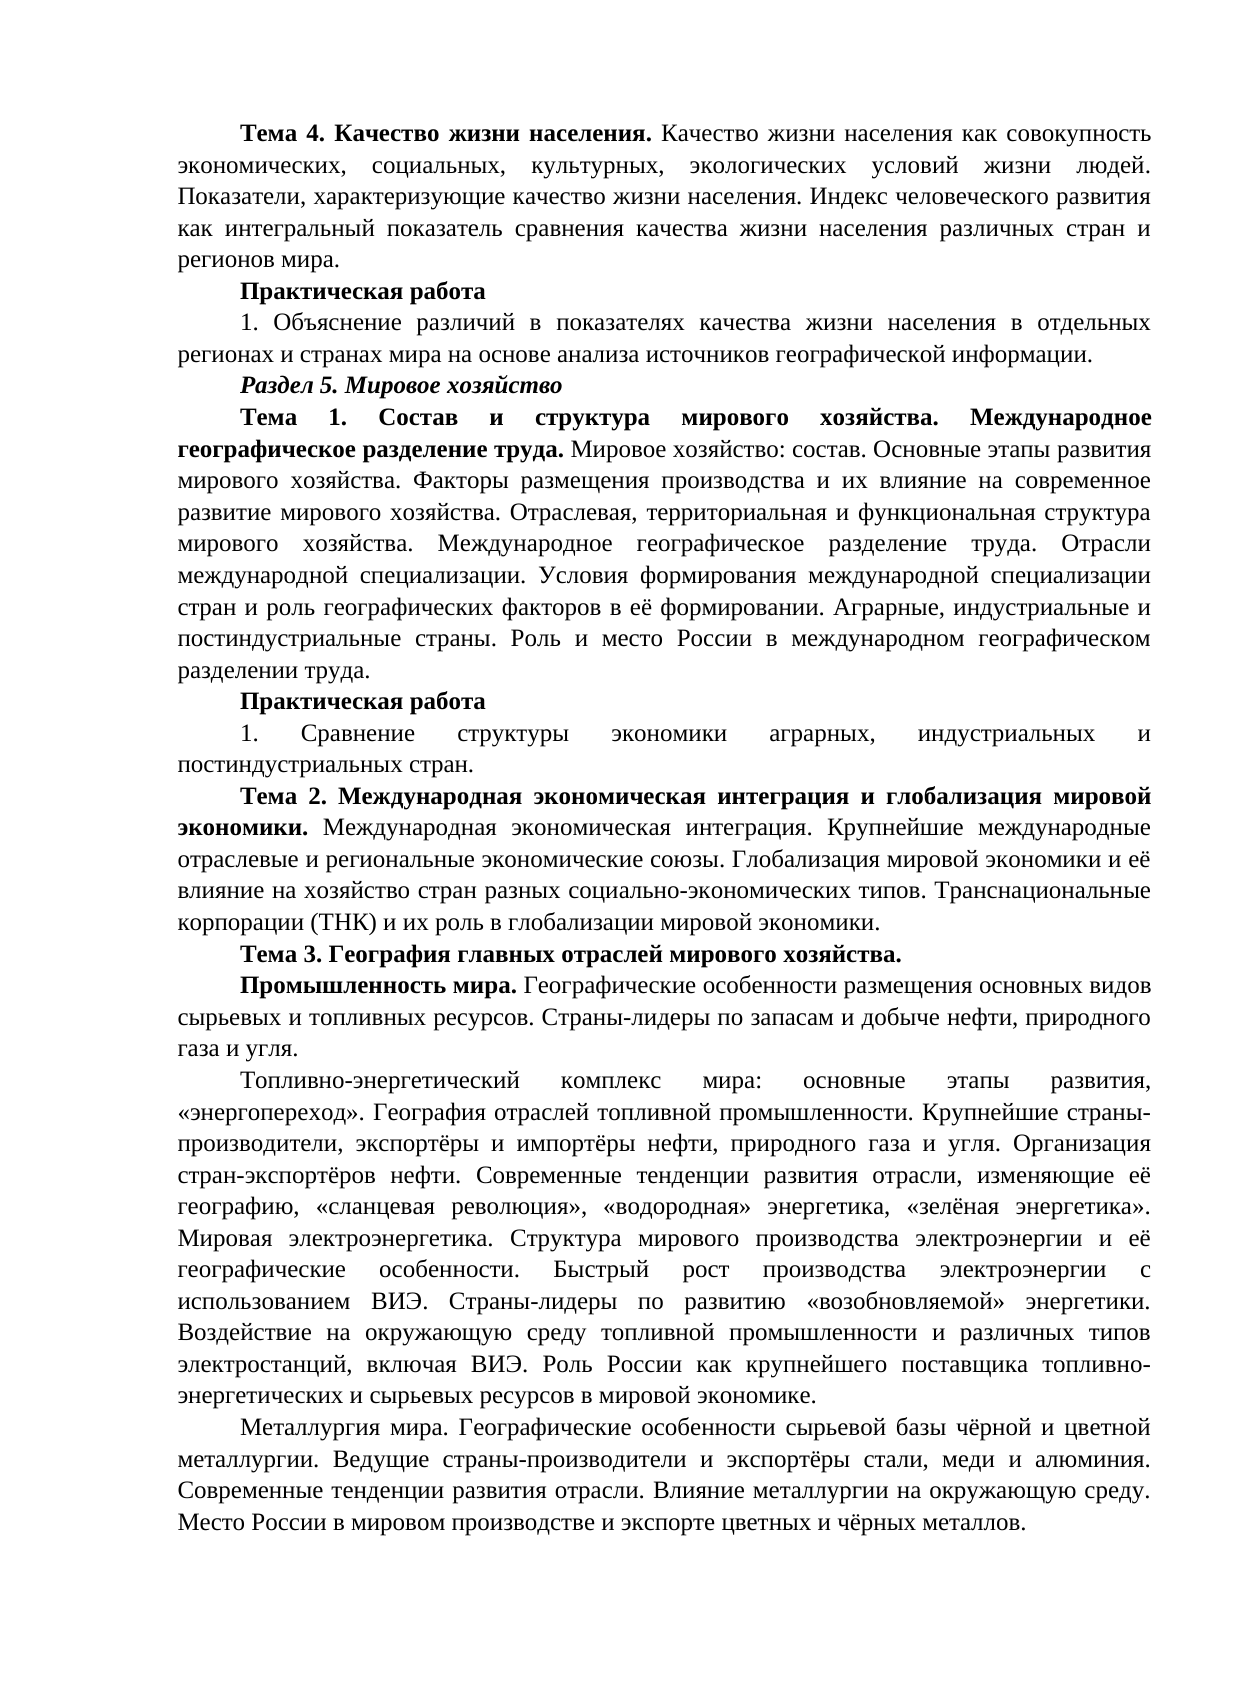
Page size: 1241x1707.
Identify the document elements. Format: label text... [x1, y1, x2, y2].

text Топливно-энергетический комплекс мира: основные этапы развития, «энергопереход». География отраслей топливной промышленности. Крупнейшие страны-производители, экспортёры и импортёры нефти, природного газа и угля. Организация стран-экспортёров нефти. Современные тенденции развития отрасли, изменяющие её географию, «сланцевая революция», «водородная» энергетика, «зелёная энергетика». Мировая электроэнергетика. Структура мирового производства электроэнергии и её географические особенности. Быстрый рост производства электроэнергии с использованием ВИЭ. Страны-лидеры по развитию «возобновляемой» энергетики. Воздействие на окружающую среду топливной промышленности и различных типов электростанций, включая ВИЭ. Роль России как крупнейшего поставщика топливно-энергетических и сырьевых ресурсов в мировой экономике. [177, 1065, 1152, 1409]
text Металлургия мира. Географические особенности сырьевой базы чёрной и цветной металлургии. Ведущие страны-производители и экспортёры стали, меди и алюминия. Современные тенденции развития отрасли. Влияние металлургии на окружающую среду. Место России в мировом производстве и экспорте цветных и чёрных металлов. [177, 1412, 1152, 1536]
text Промышленность мира. Географические особенности размещения основных видов сырьевых и топливных ресурсов. Страны-лидеры по запасам и добыче нефти, природного газа и угля. [177, 970, 1152, 1062]
text Практическая работа [177, 686, 1152, 715]
text 1. Объяснение различий в показателях качества жизни населения в отдельных регионах и странах мира на основе анализа источников географической информации. [177, 307, 1152, 368]
text Тема 2. Международная экономическая интеграция и глобализация мировой экономики. Международная экономическая интеграция. Крупнейшие международные отраслевые и региональные экономические союзы. Глобализация мировой экономики и её влияние на хозяйство стран разных социально-экономических типов. Транснациональные корпорации (ТНК) и их роль в глобализации мировой экономики. [177, 781, 1152, 936]
text Практическая работа [177, 276, 1152, 305]
text Тема 1. Состав и структура мирового хозяйства. Международное географическое разделение труда. Мировое хозяйство: состав. Основные этапы развития мирового хозяйства. Факторы размещения производства и их влияние на современное развитие мирового хозяйства. Отраслевая, территориальная и функциональная структура мирового хозяйства. Международное географическое разделение труда. Отрасли международной специализации. Условия формирования международной специализации стран и роль географических факторов в её формировании. Аграрные, индустриальные и постиндустриальные страны. Роль и место России в международном географическом разделении труда. [177, 402, 1152, 683]
text Тема 4. Качество жизни населения. Качество жизни населения как совокупность экономических, социальных, культурных, экологических условий жизни людей. Показатели, характеризующие качество жизни населения. Индекс человеческого развития как интегральный показатель сравнения качества жизни населения различных стран и регионов мира. [177, 118, 1152, 273]
text Тема 3. География главных отраслей мирового хозяйства. [177, 939, 1152, 967]
text Раздел 5. Мировое хозяйство [177, 371, 1152, 399]
text 1. Сравнение структуры экономики аграрных, индустриальных и постиндустриальных стран. [177, 718, 1152, 778]
